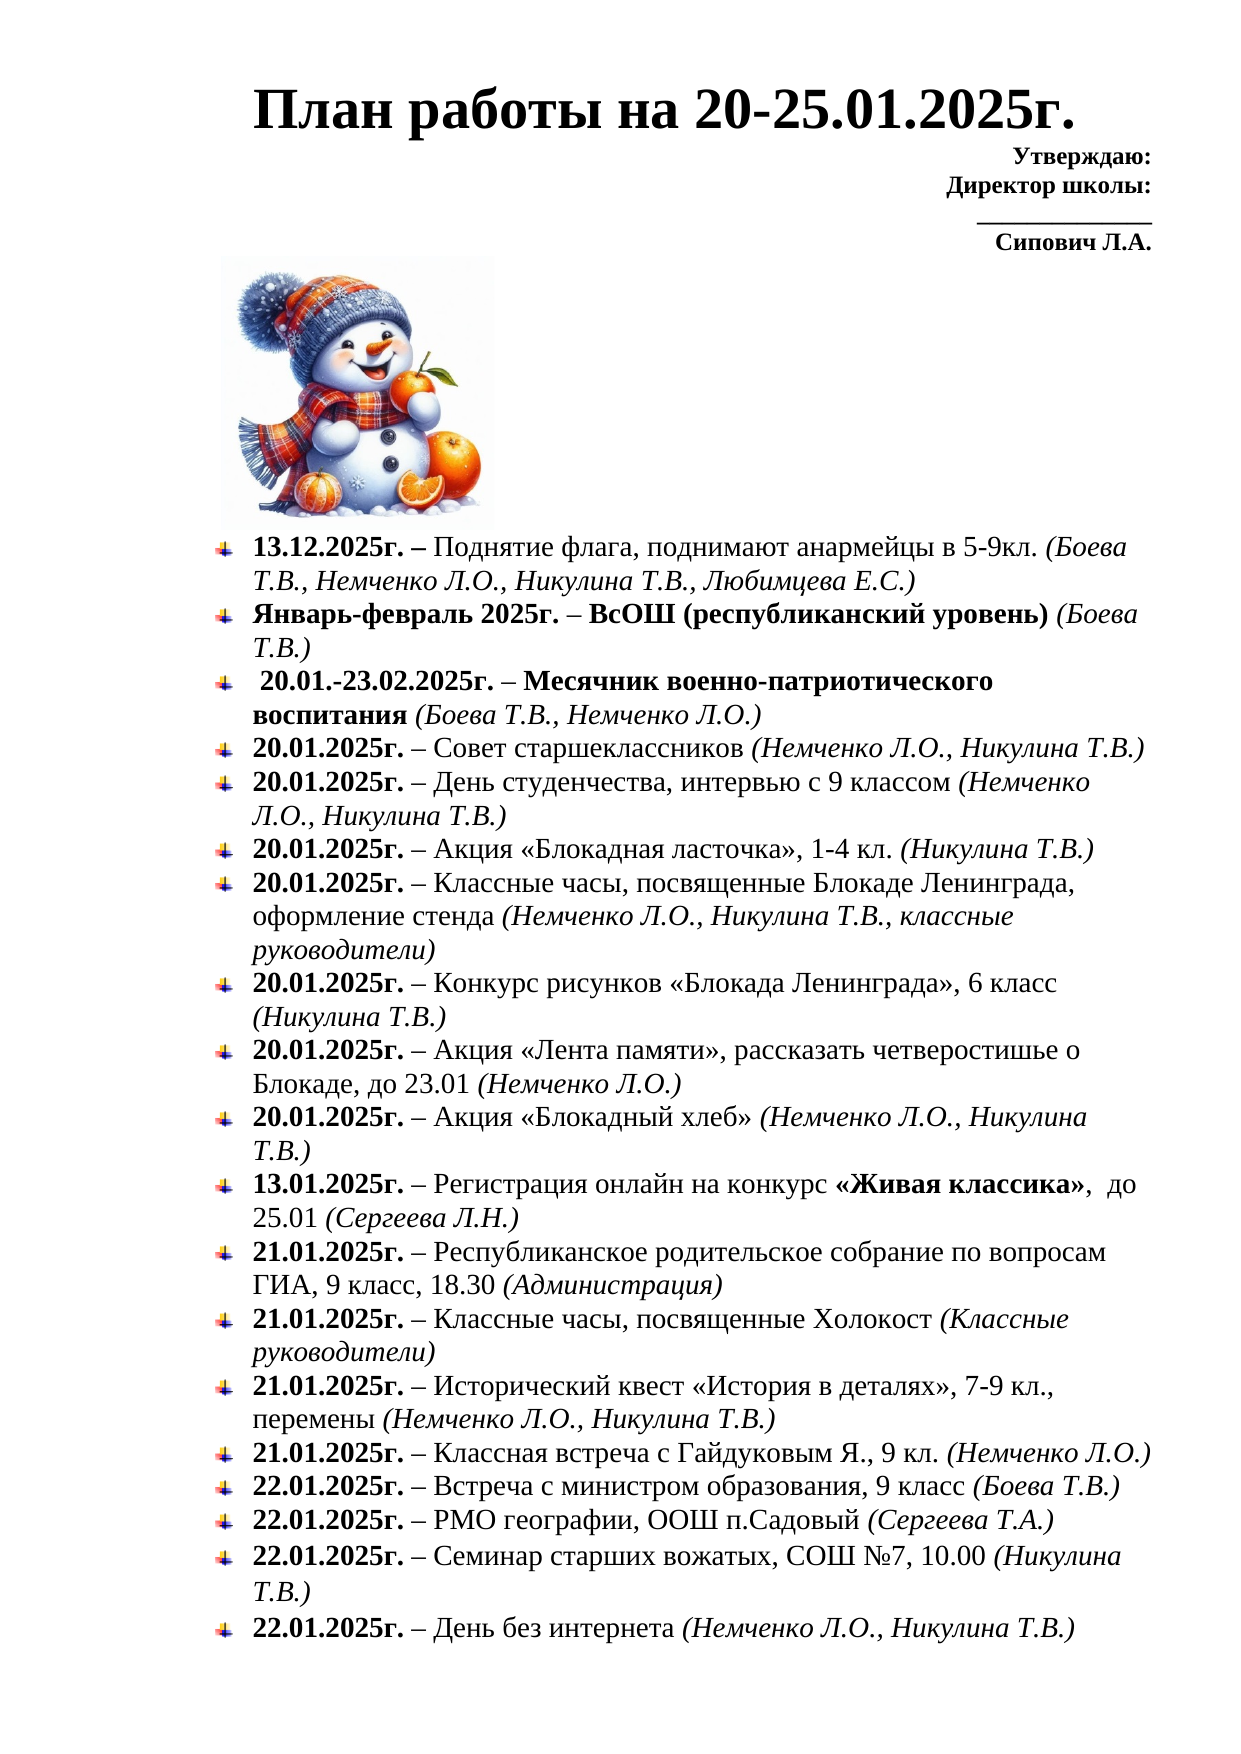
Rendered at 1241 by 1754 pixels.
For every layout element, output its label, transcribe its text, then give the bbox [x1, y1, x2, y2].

text ______________ [177, 198, 1152, 227]
picture [215, 774, 233, 792]
list 13.01.2025г. – Регистрация онлайн на конкурс «Живая классика», до 25.01 (Сергеева Л.Н.) [215, 1167, 1152, 1234]
picture [215, 1512, 233, 1530]
list Январь-февраль 2025г. – ВсОШ (республиканский уровень) (Боева Т.В.) [215, 596, 1152, 663]
list 13.12.2025г. – Поднятие флага, поднимают анармейцы в 5-9кл. (Боева Т.В., Немченко Л.О., Никулина Т.В., Любимцева Е.С.) [215, 529, 1152, 596]
list 22.01.2025г. – Семинар старших вожатых, СОШ №7, 10.00 (Никулина Т.В.) [215, 1538, 1152, 1608]
picture [215, 976, 233, 993]
list 22.01.2025г. – День без интернета (Немченко Л.О., Никулина Т.В.) [215, 1611, 1152, 1644]
picture [215, 674, 233, 691]
text План работы на 20-25.01.2025г. [177, 74, 1152, 141]
text Сипович Л.А. [177, 227, 1152, 256]
list 20.01.2025г. – Акция «Блокадная ласточка», 1-4 кл. (Никулина Т.В.) [215, 831, 1152, 865]
picture [215, 741, 233, 758]
list 20.01.2025г. – Конкурс рисунков «Блокада Ленинграда», 6 класс (Никулина Т.В.) [215, 965, 1152, 1032]
text Директор школы: [177, 170, 1152, 198]
list 21.01.2025г. – Классная встреча с Гайдуковым Я., 9 кл. (Немченко Л.О.) [215, 1435, 1152, 1468]
picture [215, 1479, 233, 1496]
list 20.01.2025г. – День студенчества, интервью с 9 классом (Немченко Л.О., Никулина Т.В.) [215, 764, 1152, 831]
picture [215, 841, 233, 859]
list 20.01.2025г. – Акция «Блокадный хлеб» (Немченко Л.О., Никулина Т.В.) [215, 1099, 1152, 1167]
picture [215, 1177, 233, 1194]
picture [215, 875, 233, 892]
list 21.01.2025г. – Республиканское родительское собрание по вопросам ГИА, 9 класс, 18.30 (Администрация) [215, 1234, 1152, 1301]
list 20.01.2025г. – Совет старшеклассников (Немченко Л.О., Никулина Т.В.) [215, 731, 1152, 764]
list 20.01.-23.02.2025г. – Месячник военно-патриотического воспитания (Боева Т.В., Немченко Л.О.) [215, 663, 1152, 731]
picture [215, 540, 233, 557]
picture [215, 1311, 233, 1329]
picture [215, 1043, 233, 1060]
list 21.01.2025г. – Классные часы, посвященные Холокост (Классные руководители) [215, 1301, 1152, 1368]
list 22.01.2025г. – РМО географии, ООШ п.Садовый (Сергеева Т.А.) [215, 1502, 1152, 1536]
text Утверждаю: [177, 141, 1152, 170]
picture [215, 1244, 233, 1261]
picture [215, 1549, 233, 1566]
picture [215, 1621, 233, 1638]
picture [215, 607, 233, 624]
list 20.01.2025г. – Классные часы, посвященные Блокаде Ленинграда, оформление стенда (Немченко Л.О., Никулина Т.В., классные руководители) [215, 865, 1152, 965]
list 20.01.2025г. – Акция «Лента памяти», рассказать четверостишье о Блокаде, до 23.01 (Немченко Л.О.) [215, 1032, 1152, 1099]
picture [215, 1378, 233, 1396]
picture [215, 1445, 233, 1463]
list 22.01.2025г. – Встреча с министром образования, 9 класс (Боева Т.В.) [215, 1468, 1152, 1502]
list 21.01.2025г. – Исторический квест «История в деталях», 7-9 кл., перемены (Немченко Л.О., Никулина Т.В.) [215, 1368, 1152, 1435]
picture [221, 256, 495, 530]
picture [215, 1110, 233, 1127]
